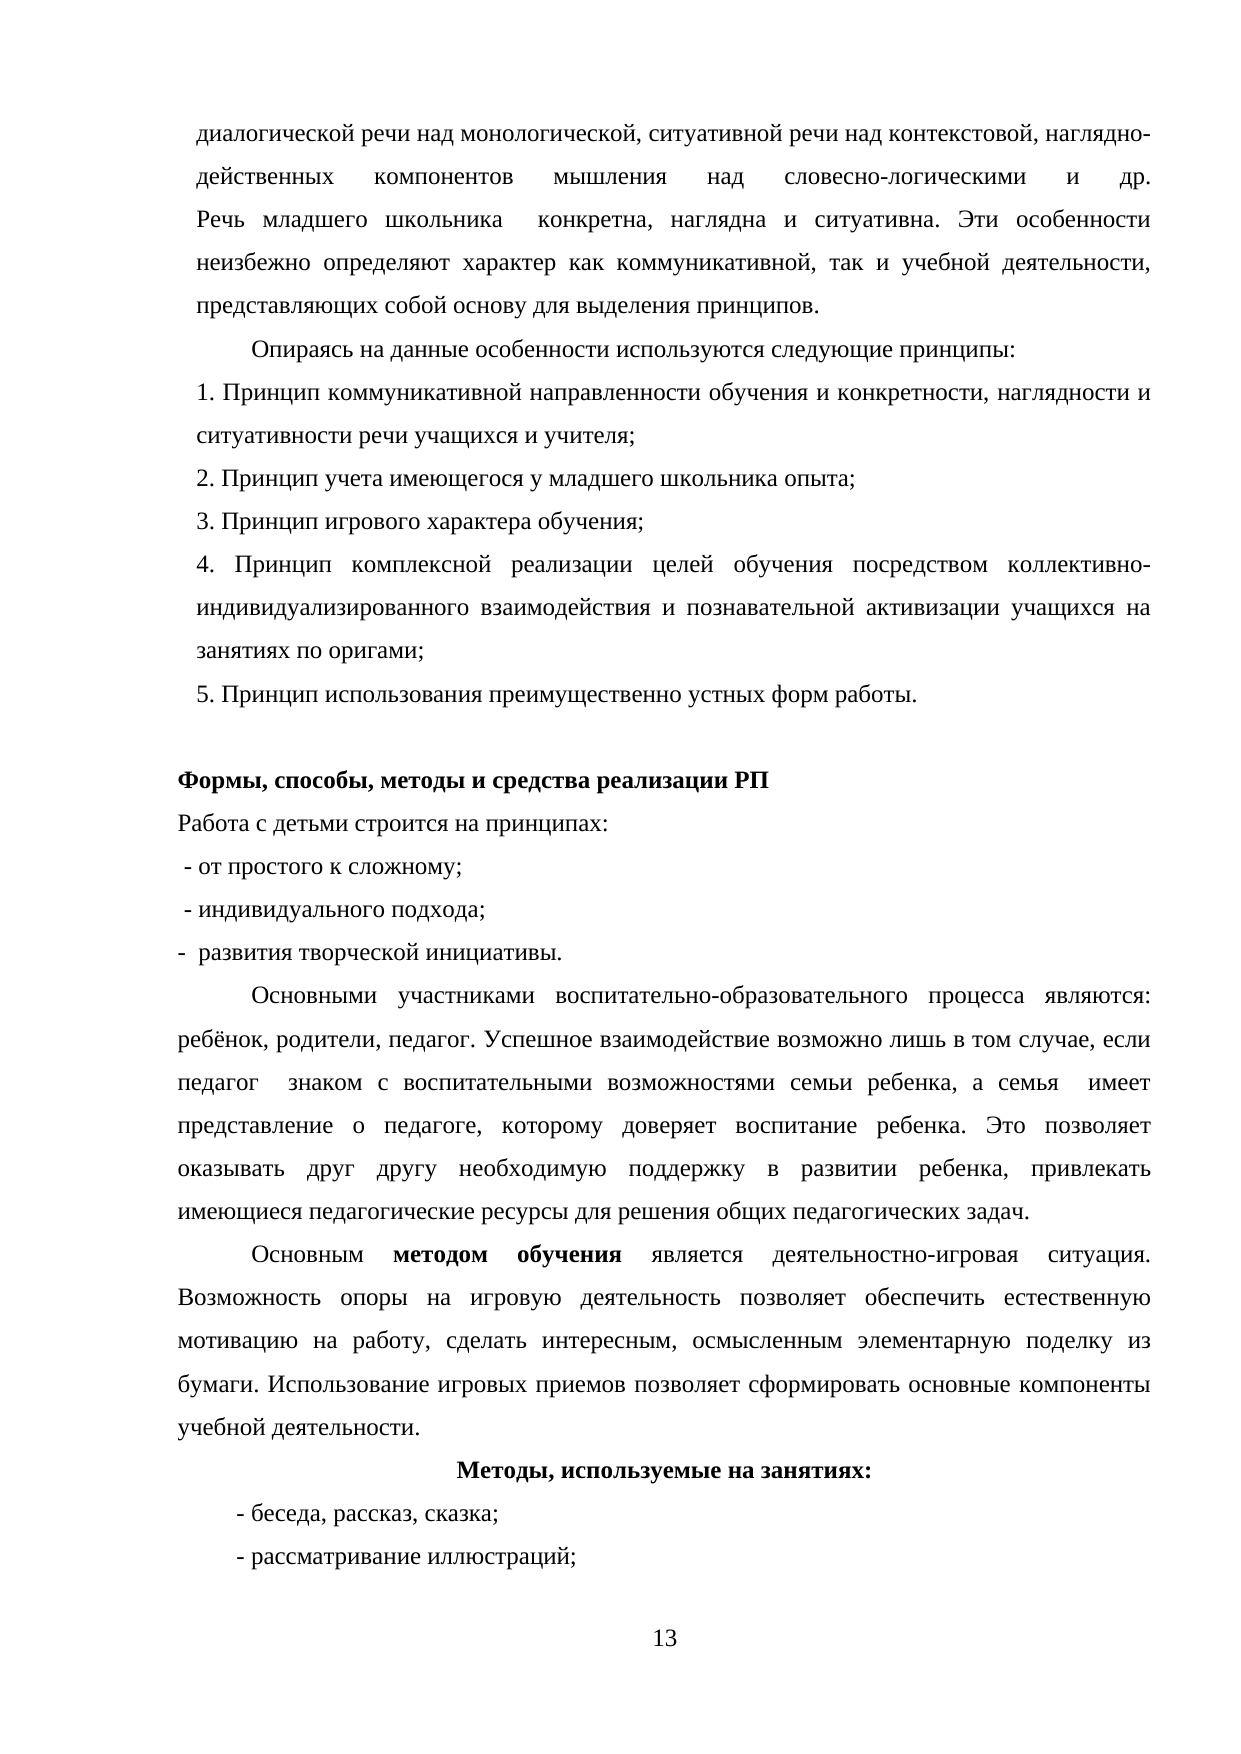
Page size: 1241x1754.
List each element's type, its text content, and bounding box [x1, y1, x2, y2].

text 1. Принцип коммуникативной направленности обучения и конкретности, наглядности и ситуативности речи учащихся и учителя; [196, 377, 1152, 449]
text Работа с детьми строится на принципах: [177, 808, 1152, 837]
text - индивидуального подхода; [177, 894, 1152, 923]
text Основным методом обучения является деятельностно-игровая ситуация. Возможность опоры на игровую деятельность позволяет обеспечить естественную мотивацию на работу, сделать интересным, осмысленным элементарную поделку из бумаги. Использование игровых приемов позволяет сформировать основные компоненты учебной деятельности. [177, 1239, 1152, 1441]
text 2. Принцип учета имеющегося у младшего школьника опыта; [196, 463, 1152, 492]
text - от простого к сложному; [177, 851, 1152, 880]
text 5. Принцип использования преимущественно устных форм работы. [196, 679, 1152, 707]
text Формы, способы, методы и средства реализации РП [177, 765, 1152, 794]
text - беседа, рассказ, сказка; [177, 1498, 1152, 1527]
text - развития творческой инициативы. [177, 937, 1152, 966]
text - рассматривание иллюстраций; [177, 1541, 1152, 1570]
text 3. Принцип игрового характера обучения; [196, 506, 1152, 535]
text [196, 118, 1152, 319]
text Опираясь на данные особенности используются следующие принципы: [196, 334, 1152, 362]
text Основными участниками воспитательно-образовательного процесса являются: ребёнок, родители, педагог. Успешное взаимодействие возможно лишь в том случае, если педагог знаком с воспитательными возможностями семьи ребенка, а семья имеет представление о педагоге, которому доверяет воспитание ребенка. Это позволяет оказывать друг другу необходимую поддержку в развитии ребенка, привлекать имеющиеся педагогические ресурсы для решения общих педагогических задач. [177, 981, 1152, 1225]
text Методы, используемые на занятиях: [177, 1455, 1152, 1484]
text 4. Принцип комплексной реализации целей обучения посредством коллективно-индивидуализированного взаимодействия и познавательной активизации учащихся на занятиях по оригами; [196, 549, 1152, 664]
